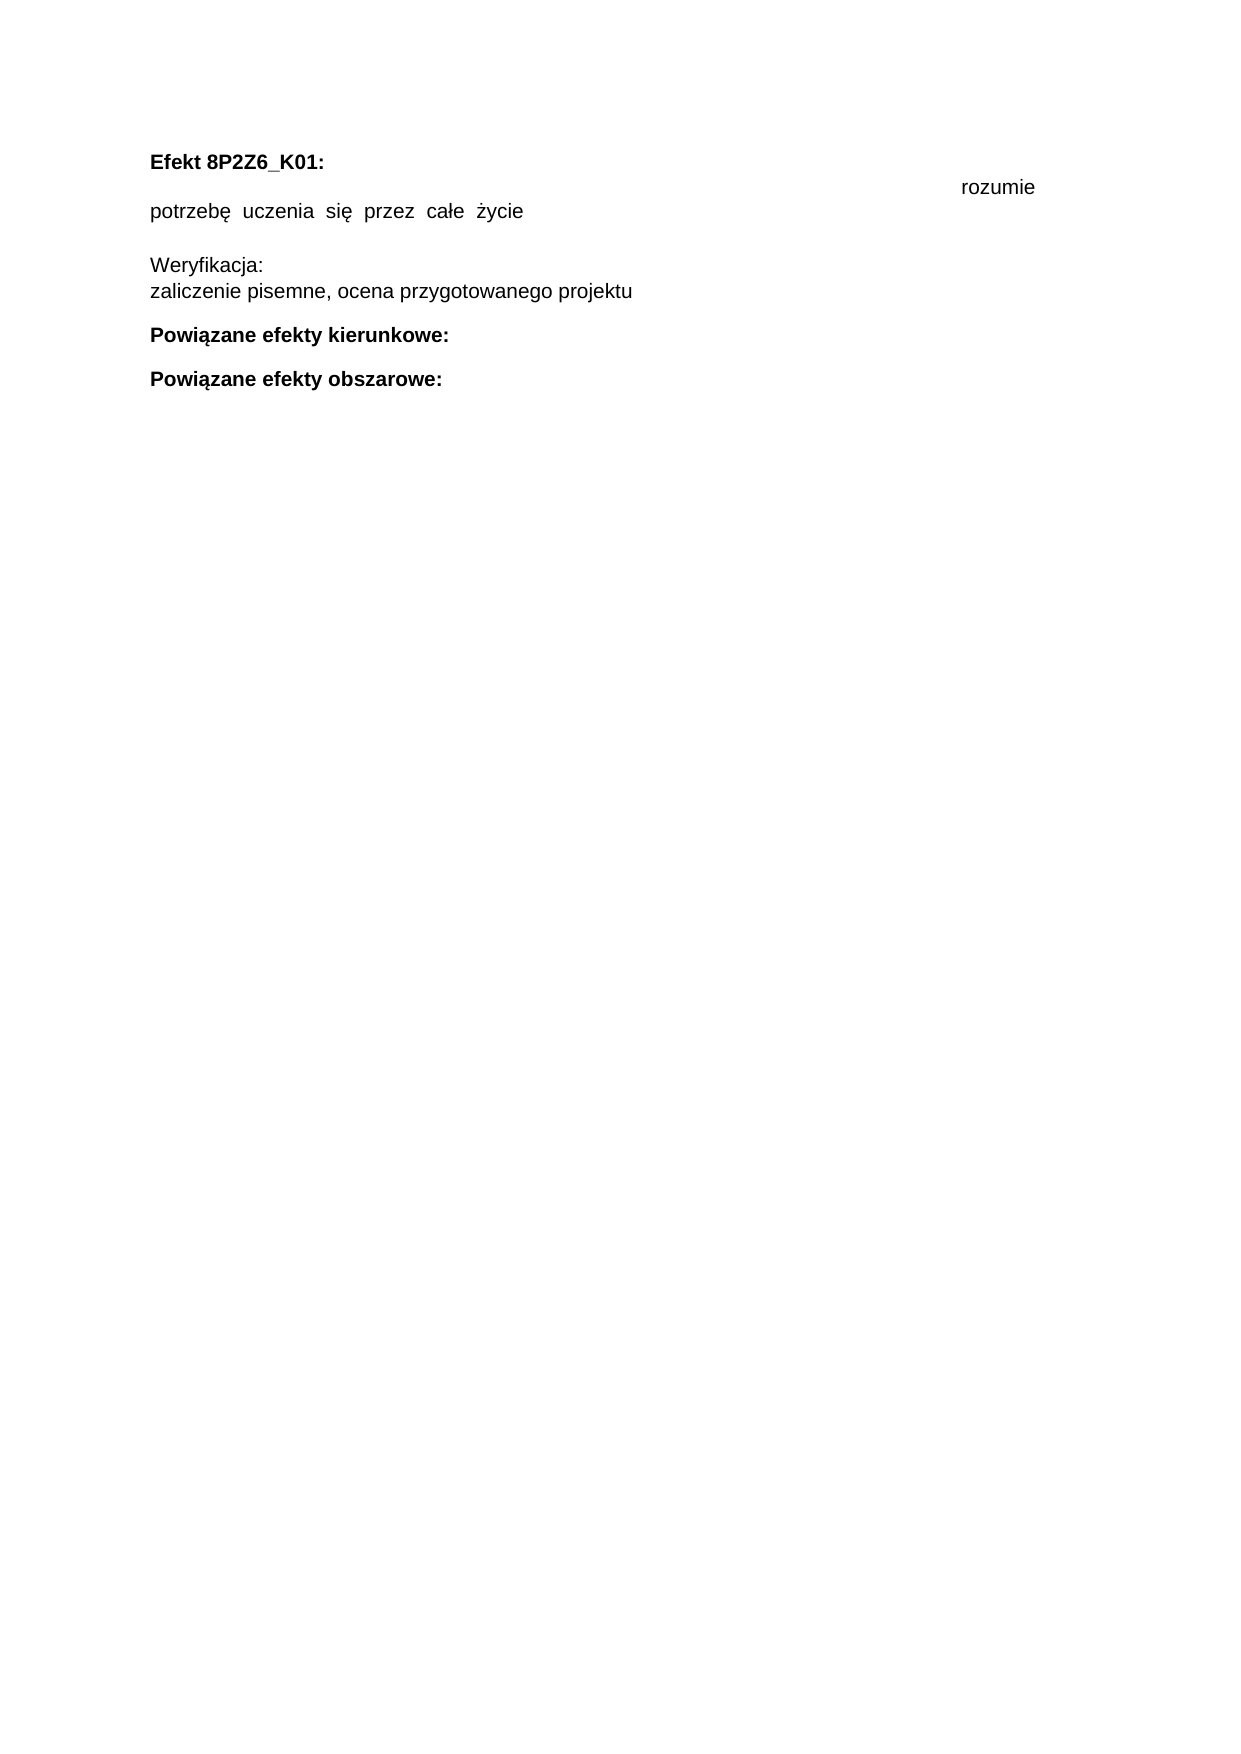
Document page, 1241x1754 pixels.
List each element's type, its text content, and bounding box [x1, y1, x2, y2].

text rozumie potrzebę uczenia się przez całe życie [150, 175, 1090, 247]
text Weryfikacja: [150, 253, 1090, 277]
text Efekt 8P2Z6_K01: [150, 150, 1090, 174]
text Powiązane efekty obszarowe: [150, 367, 1090, 391]
text zaliczenie pisemne, ocena przygotowanego projektu [150, 279, 1090, 303]
text Powiązane efekty kierunkowe: [150, 323, 1090, 347]
